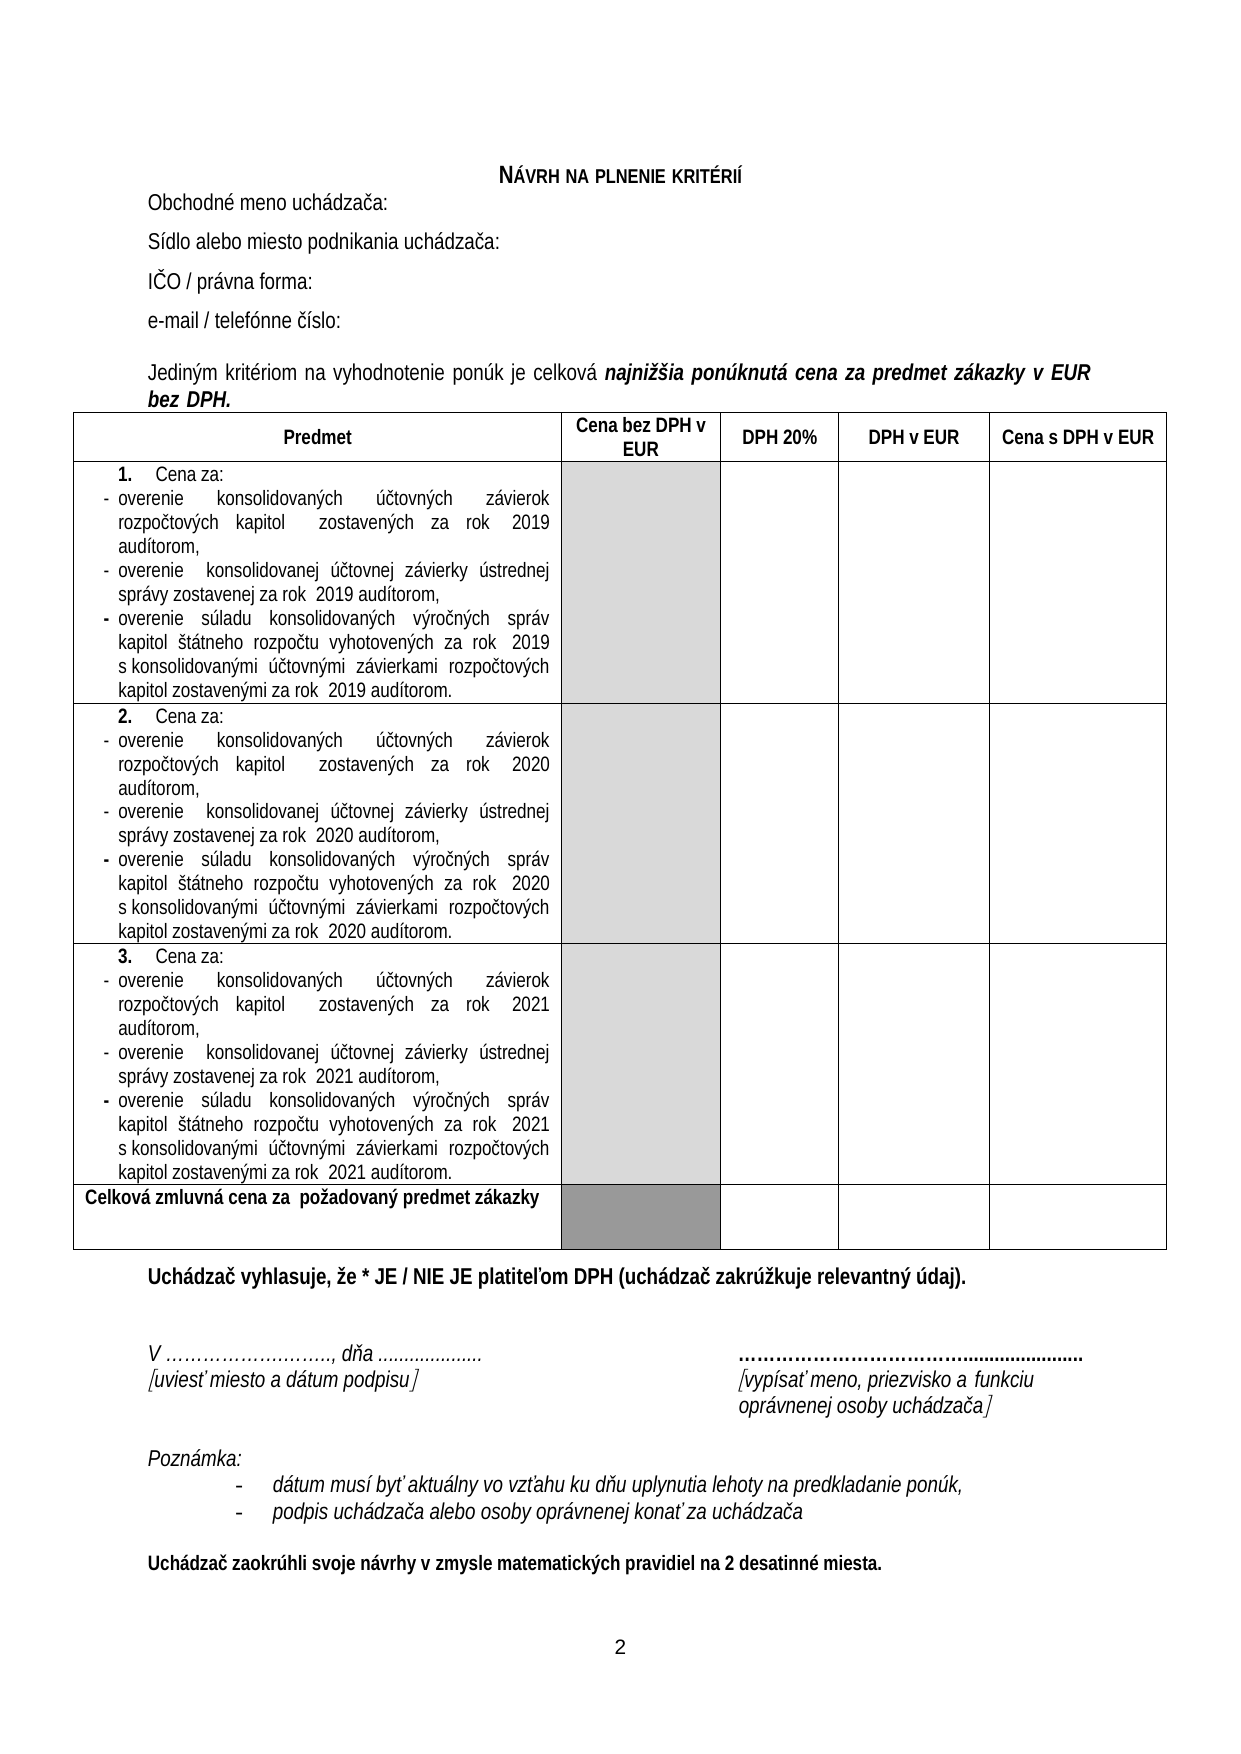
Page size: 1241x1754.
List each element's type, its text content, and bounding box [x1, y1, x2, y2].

text e-mail / telefónne číslo: [148, 307, 1093, 333]
table_cell [839, 944, 989, 1184]
text Sídlo alebo miesto podnikania uchádzača: [148, 228, 1093, 254]
table_cell [562, 1185, 720, 1249]
list dátum musí byť aktuálny vo vzťahu ku dňu uplynutia lehoty na predkladanie ponúk, [235, 1471, 1093, 1498]
text Uchádzač vyhlasuje, že * JE / NIE JE platiteľom DPH (uchádzač zakrúžkuje relevantný údaj). [148, 1263, 1093, 1289]
text oprávnenej osoby uchádzača [664, 1392, 1093, 1419]
table_cell Cena za: overenie konsolidovaných účtovných závierok rozpočtových kapitol zostavených za rok 2019 audítorom, overenie konsolidovanej účtovnej závierky ústrednej správy zostavenej za rok 2019 audítorom, overenie súladu konsolidovaných výročných správ kapitol štátneho rozpočtu vyhotovených za rok 2019 s konsolidovanými účtovnými závierkami rozpočtových kapitol zostavenými za rok 2019 audítorom. [74, 462, 561, 703]
list podpis uchádzača alebo osoby oprávnenej konať za uchádzača [235, 1498, 1093, 1524]
text Návrh na plnenie kritérií [148, 160, 1093, 189]
table_cell [839, 462, 989, 703]
table_cell [990, 944, 1166, 1184]
table_header Predmet [74, 413, 561, 461]
table_cell [839, 1185, 989, 1249]
table_cell [990, 704, 1166, 943]
text V ……………….…….., dňa .................... ………………………………....................... [148, 1339, 1093, 1366]
table_cell [562, 704, 720, 943]
table_cell Cena za: overenie konsolidovaných účtovných závierok rozpočtových kapitol zostavených za rok 2020 audítorom, overenie konsolidovanej účtovnej závierky ústrednej správy zostavenej za rok 2020 audítorom, overenie súladu konsolidovaných výročných správ kapitol štátneho rozpočtu vyhotovených za rok 2020 s konsolidovanými účtovnými závierkami rozpočtových kapitol zostavenými za rok 2020 audítorom. [74, 704, 561, 943]
text Uchádzač zaokrúhli svoje návrhy v zmysle matematických pravidiel na 2 desatinné miesta. [148, 1551, 1093, 1574]
text IČO / právna forma: [148, 268, 1093, 294]
table_cell [990, 462, 1166, 703]
table_cell [721, 1185, 838, 1249]
table_cell Celková zmluvná cena za požadovaný predmet zákazky [74, 1185, 561, 1249]
table_header Cena s DPH v EUR [990, 413, 1166, 461]
text uviesť miesto a dátum podpisu vypísať meno, priezvisko a funkciu [148, 1366, 1093, 1392]
table_cell [721, 462, 838, 703]
table_cell [990, 1185, 1166, 1249]
text Obchodné meno uchádzača: [148, 189, 1093, 215]
text Poznámka: [148, 1445, 1018, 1471]
table_header Cena bez DPH v EUR [562, 413, 720, 461]
table_cell Cena za: overenie konsolidovaných účtovných závierok rozpočtových kapitol zostavených za rok 2021 audítorom, overenie konsolidovanej účtovnej závierky ústrednej správy zostavenej za rok 2021 audítorom, overenie súladu konsolidovaných výročných správ kapitol štátneho rozpočtu vyhotovených za rok 2021 s konsolidovanými účtovnými závierkami rozpočtových kapitol zostavenými za rok 2021 audítorom. [74, 944, 561, 1184]
table_cell [562, 944, 720, 1184]
table_header DPH 20% [721, 413, 838, 461]
table_cell [721, 944, 838, 1184]
table_cell [721, 704, 838, 943]
table_cell [839, 704, 989, 943]
table_cell [562, 462, 720, 703]
table_header DPH v EUR [839, 413, 989, 461]
text Jediným kritériom na vyhodnotenie ponúk je celková najnižšia ponúknutá cena za predmet zákazky v EUR bez DPH. [148, 359, 1093, 412]
